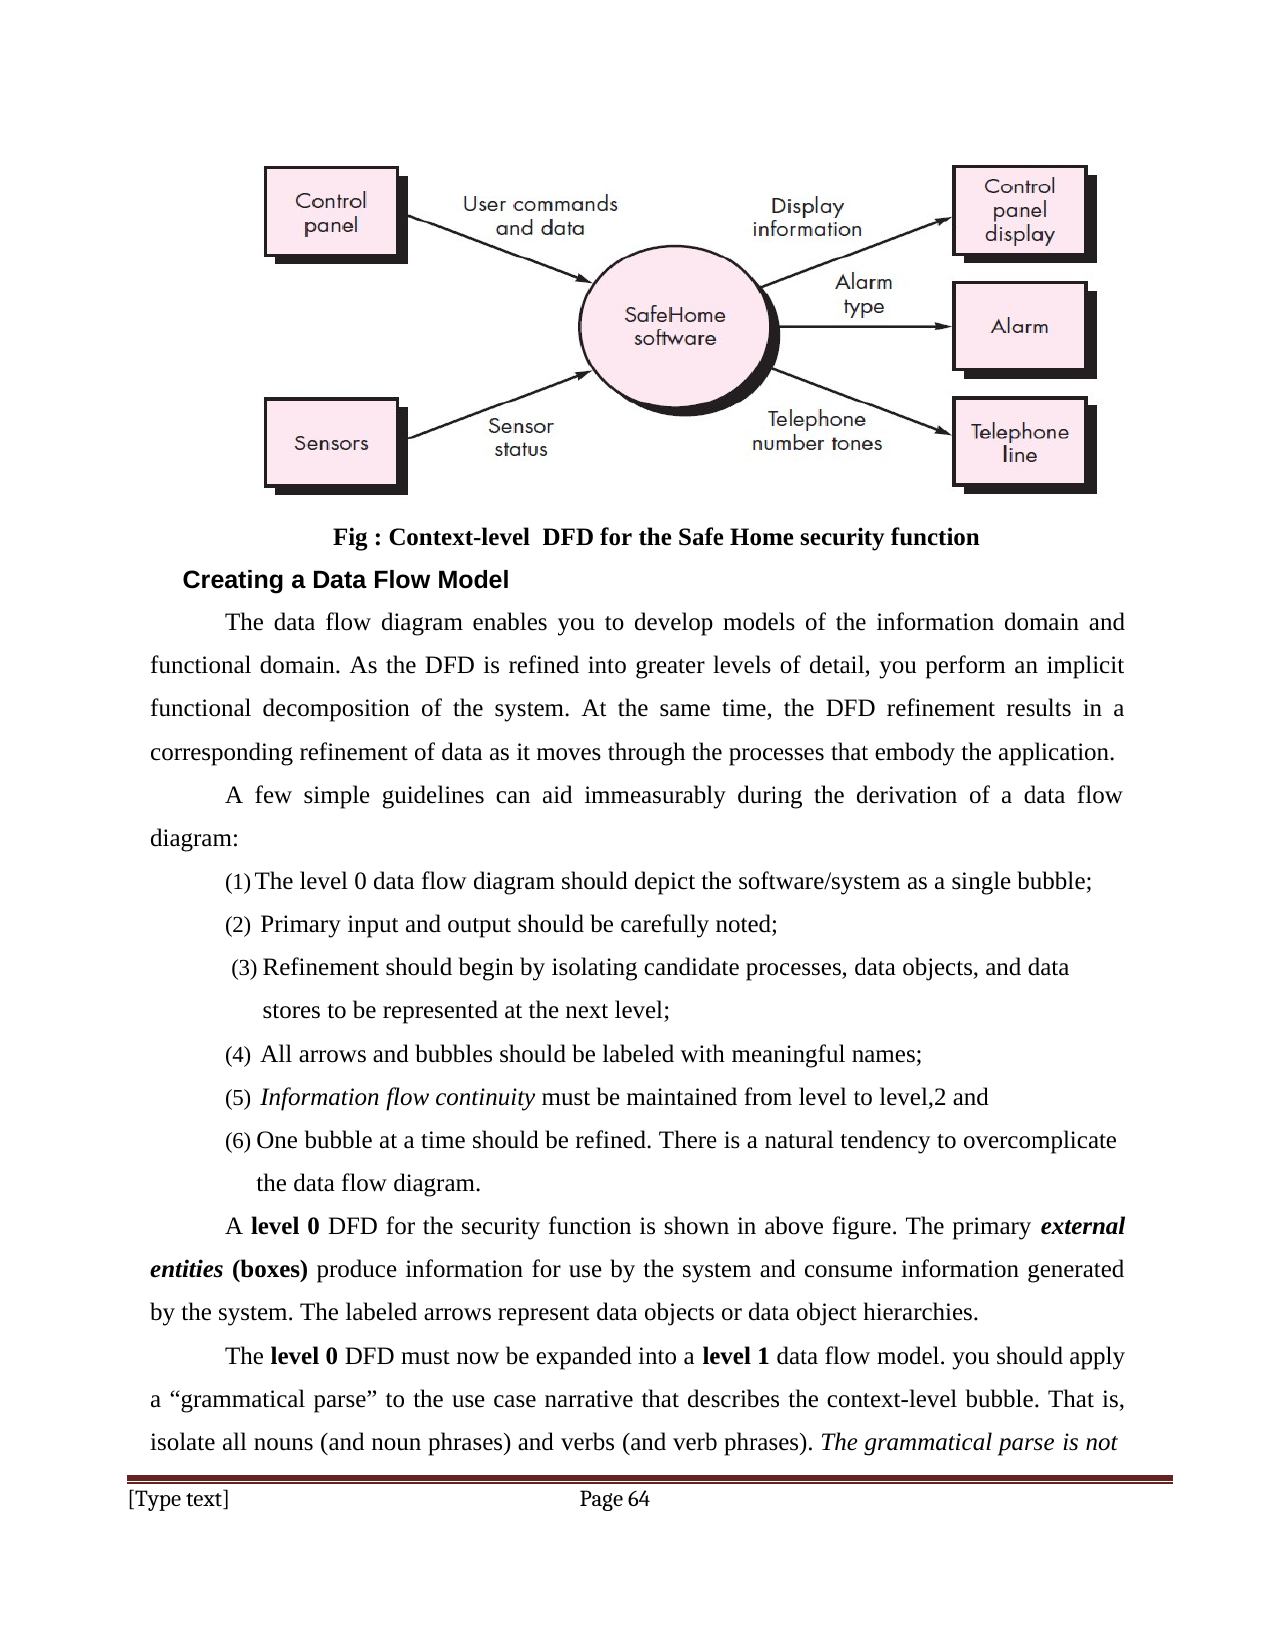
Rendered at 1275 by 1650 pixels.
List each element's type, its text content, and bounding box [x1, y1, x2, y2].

list Information flow continuity must be maintained from level to level,2 and [225, 1082, 1173, 1111]
text A level 0 DFD for the security function is shown in above figure. The primary external entities (boxes) produce information for use by the system and consume information generated by the system. The labeled arrows represent data objects or data object hierarchies. [150, 1211, 1125, 1326]
list The level 0 data flow diagram should depict the software/system as a single bubble; [225, 866, 1173, 895]
list Primary input and output should be carefully noted; [225, 909, 1173, 938]
text The data flow diagram enables you to develop models of the information domain and functional domain. As the DFD is refined into greater levels of detail, you perform an implicit functional decomposition of the system. At the same time, the DFD refinement results in a corresponding refinement of data as it moves through the processes that embody the application. [150, 607, 1126, 765]
picture [225, 150, 1139, 511]
text Creating a Data Flow Model [127, 565, 1173, 593]
list One bubble at a time should be refined. There is a natural tendency to overcomplicate the data flow diagram. [225, 1125, 1118, 1197]
text A few simple guidelines can aid immeasurably during the derivation of a data flow diagram: [150, 780, 1124, 852]
list All arrows and bubbles should be labeled with meaningful names; [225, 1039, 1173, 1067]
list Refinement should begin by isolating candidate processes, data objects, and data stores to be represented at the next level; [231, 952, 1073, 1024]
subtitle Fig : Context-level DFD for the Safe Home security function [186, 522, 1127, 550]
text The level 0 DFD must now be expanded into a level 1 data flow model. you should apply a “grammatical parse” to the use case narrative that describes the context-level bubble. That is, isolate all nouns (and noun phrases) and verbs (and verb phrases). The grammatical parse is not [150, 1341, 1126, 1456]
